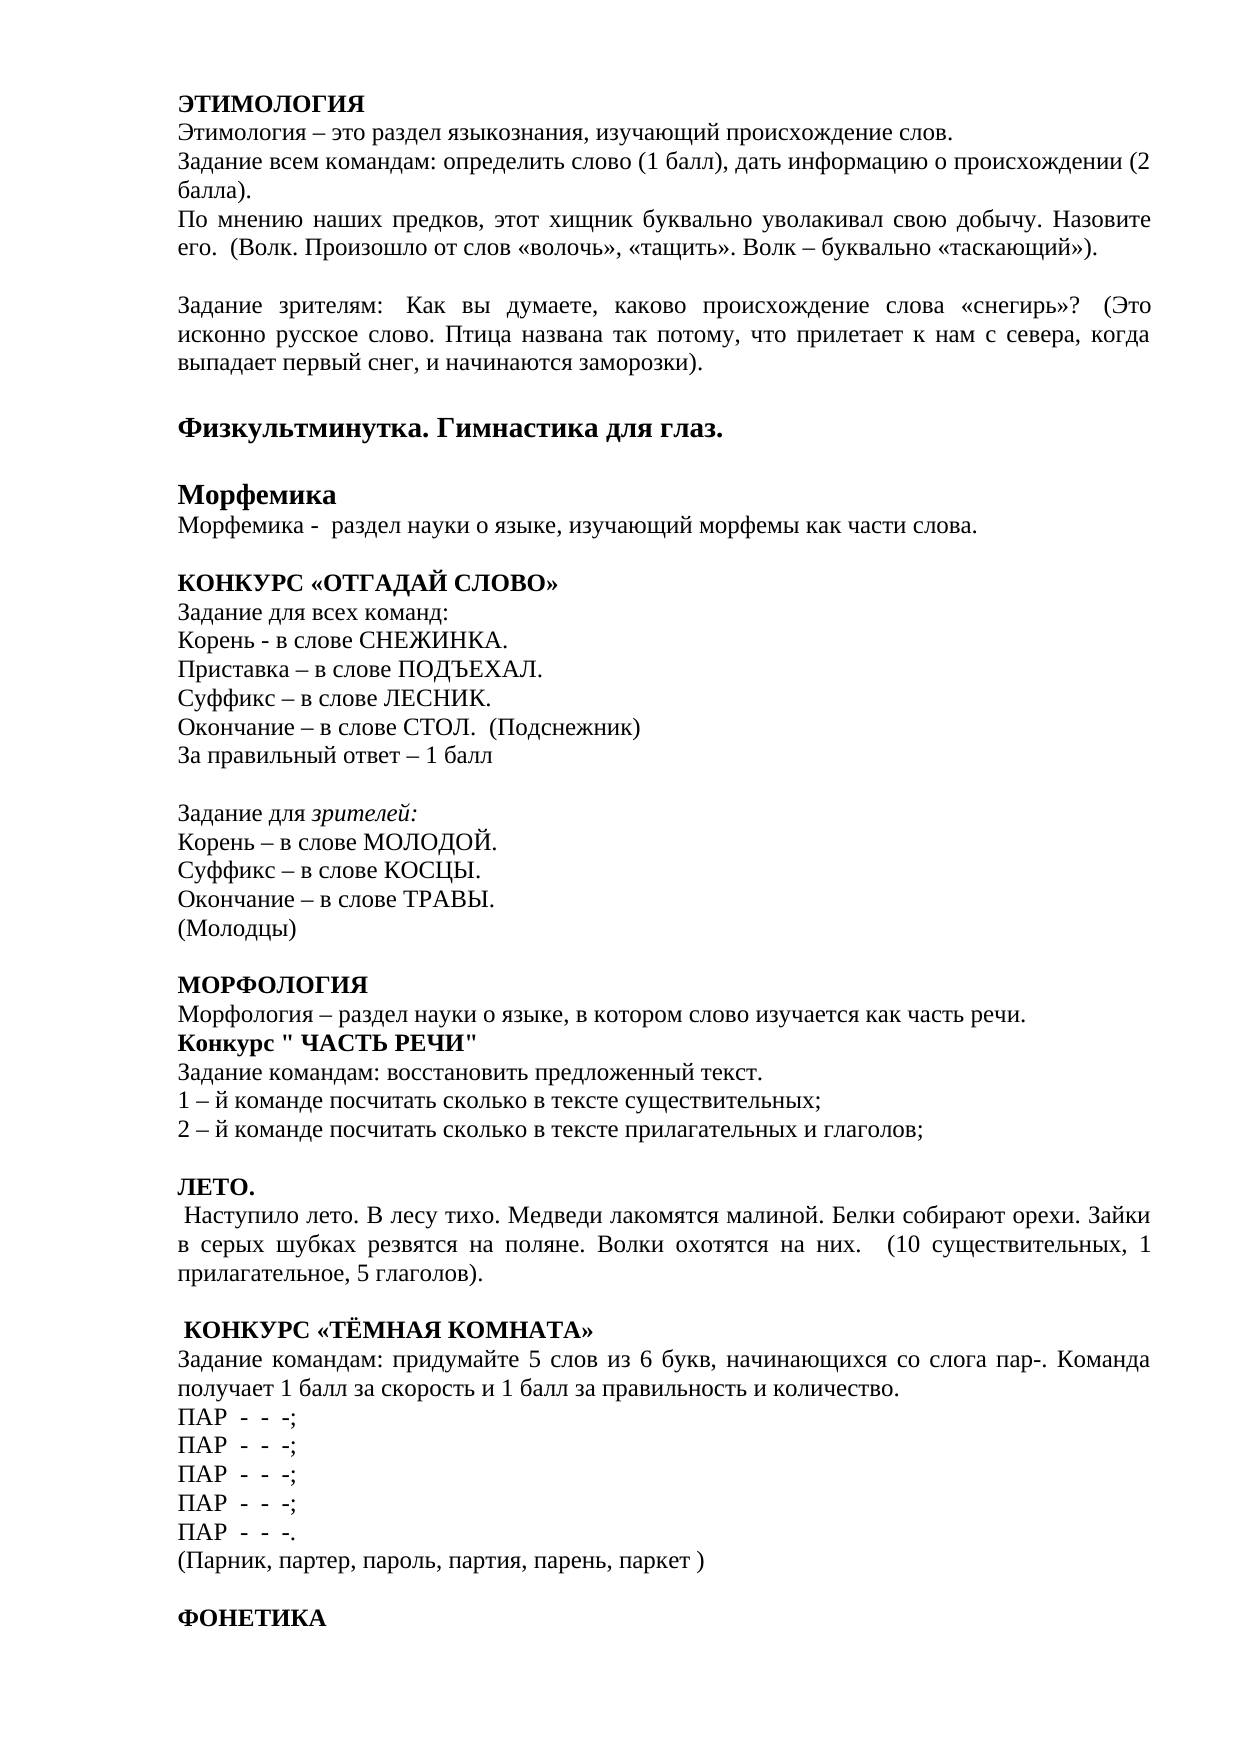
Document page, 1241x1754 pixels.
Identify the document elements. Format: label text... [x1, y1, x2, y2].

text Морфемика [177, 477, 1152, 510]
text Окончание – в слове ТРАВЫ. [177, 884, 1152, 913]
text Морфемика - раздел науки о языке, изучающий морфемы как части слова. [177, 510, 1152, 539]
text ПАР - - -; [177, 1488, 1152, 1517]
text КОНКУРС «ОТГАДАЙ СЛОВО» [177, 568, 1152, 597]
text Задание командам: восстановить предложенный текст. [177, 1057, 1152, 1085]
text ПАР - - -; [177, 1402, 1152, 1430]
text Корень – в слове МОЛОДОЙ. [177, 827, 1152, 855]
text 1 – й команде посчитать сколько в тексте существительных; [177, 1085, 1152, 1114]
text Задание всем командам: определить слово (1 балл), дать информацию о происхождении (2 балла). [177, 146, 1152, 204]
text ПАР - - -; [177, 1459, 1152, 1488]
text Задание для всех команд: [177, 597, 1152, 625]
text 2 – й команде посчитать сколько в тексте прилагательных и глаголов; [177, 1114, 1152, 1143]
text КОНКУРС «ТЁМНАЯ КОМНАТА» [177, 1315, 1152, 1344]
text ПАР - - -. [177, 1517, 1152, 1545]
text Морфология – раздел науки о языке, в котором слово изучается как часть речи. [177, 999, 1152, 1028]
text Задание командам: придумайте 5 слов из 6 букв, начинающихся со слога пар-. Команда получает 1 балл за скорость и 1 балл за правильность и количество. [177, 1344, 1152, 1402]
text ЛЕТО. [177, 1172, 1152, 1200]
text По мнению наших предков, этот хищник буквально уволакивал свою добычу. Назовите его. (Волк. Произошло от слов «волочь», «тащить». Волк – буквально «таскающий»). [177, 204, 1152, 261]
text (Молодцы) [177, 913, 1152, 942]
text Физкультминутка. Гимнастика для глаз. [177, 410, 1152, 443]
text Окончание – в слове СТОЛ. (Подснежник) [177, 712, 1152, 740]
text За правильный ответ – 1 балл [177, 740, 1152, 769]
text Этимология – это раздел языкознания, изучающий происхождение слов. [177, 117, 1152, 146]
text (Парник, партер, пароль, партия, парень, паркет ) [177, 1545, 1152, 1574]
text Наступило лето. В лесу тихо. Медведи лакомятся малиной. Белки собирают орехи. Зайки в серых шубках резвятся на поляне. Волки охотятся на них. (10 существительных, 1 прилагательное, 5 глаголов). [177, 1200, 1152, 1287]
text ПАР - - -; [177, 1430, 1152, 1459]
text Корень - в слове СНЕЖИНКА. [177, 625, 1152, 654]
text Суффикс – в слове ЛЕСНИК. [177, 683, 1152, 712]
text Конкурс " ЧАСТЬ РЕЧИ" [177, 1028, 1152, 1057]
text Приставка – в слове ПОДЪЕХАЛ. [177, 654, 1152, 683]
text МОРФОЛОГИЯ [177, 970, 1152, 999]
text Задание для зрителей: [177, 798, 1152, 827]
text Задание зрителям: Как вы думаете, каково происхождение слова «снегирь»? (Это исконно русское слово. Птица названа так потому, что прилетает к нам с севера, когда выпадает первый снег, и начинаются заморозки). [177, 290, 1152, 376]
text ЭТИМОЛОГИЯ [177, 89, 1152, 117]
text Суффикс – в слове КОСЦЫ. [177, 855, 1152, 884]
text ФОНЕТИКА [177, 1603, 1152, 1632]
